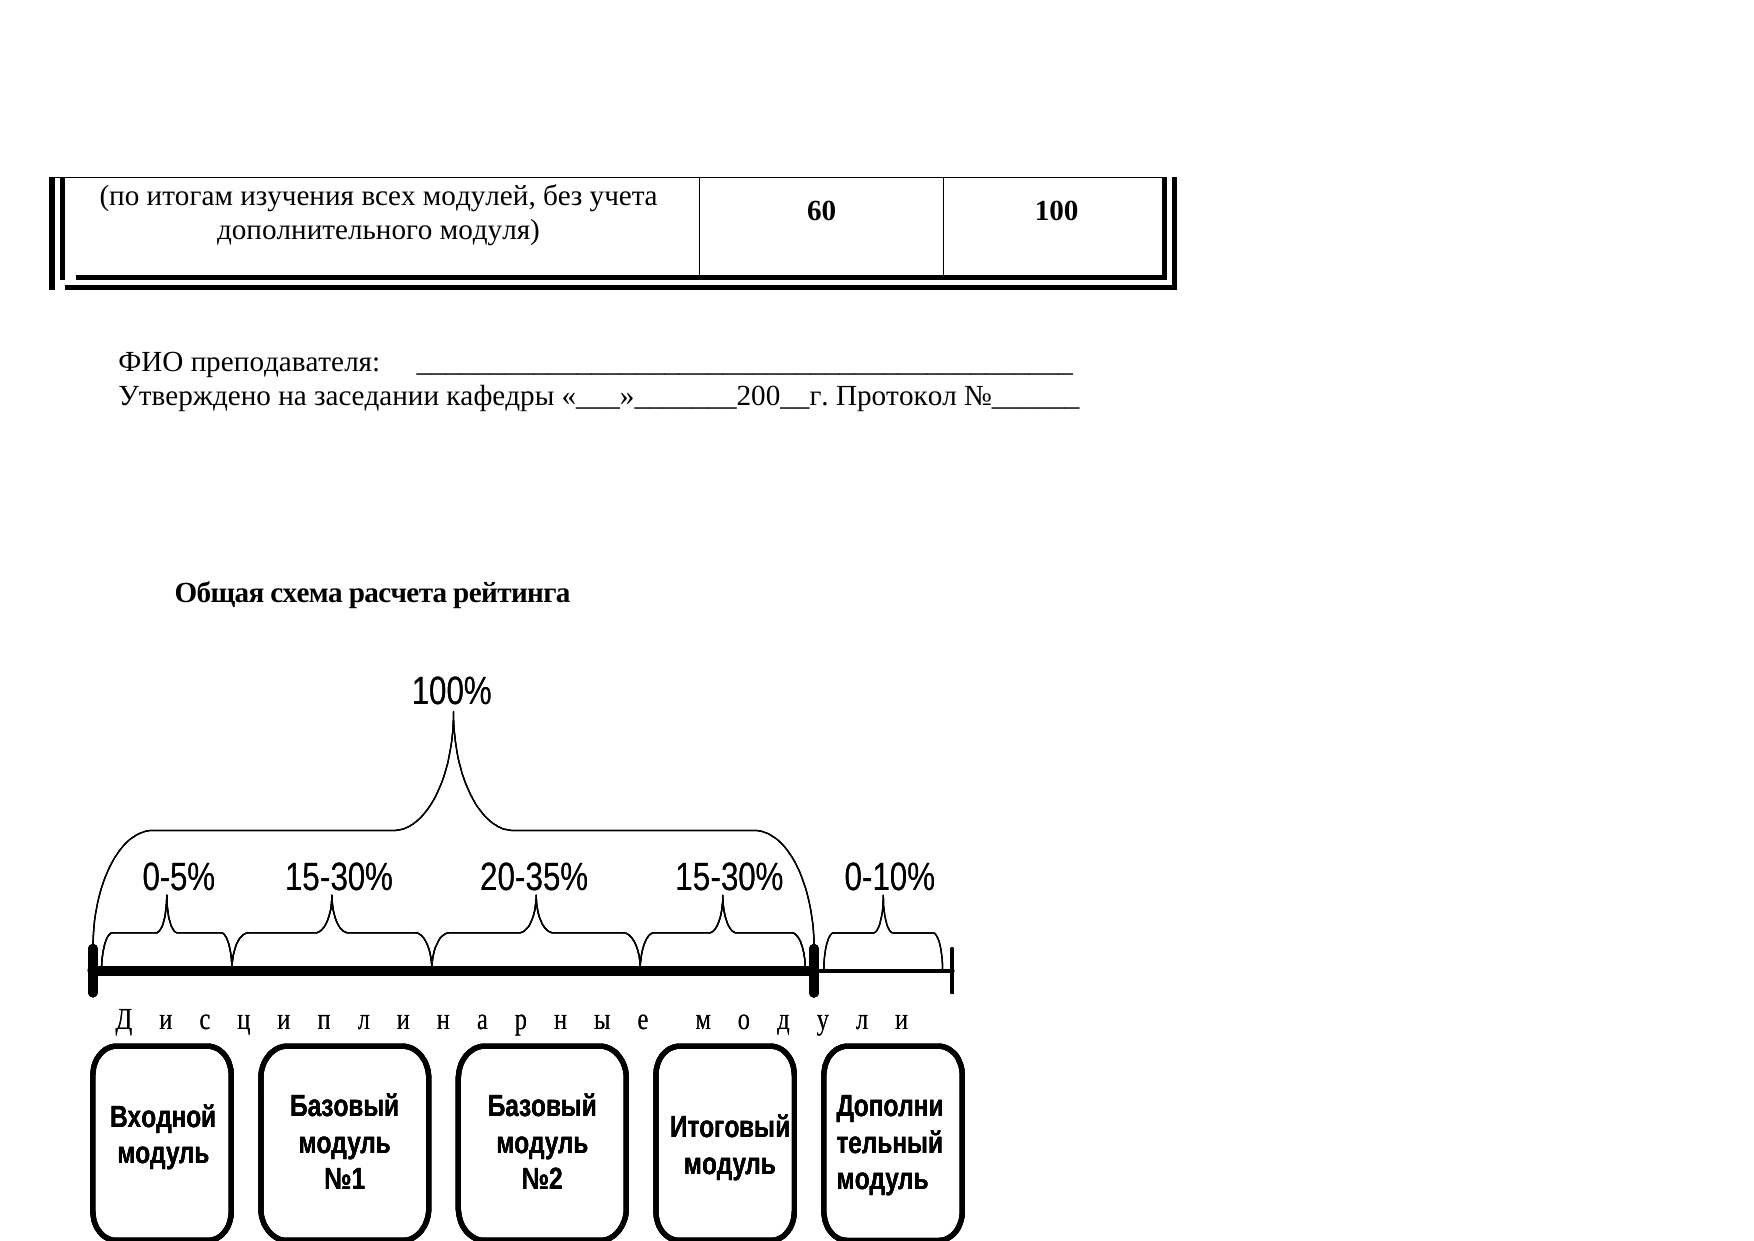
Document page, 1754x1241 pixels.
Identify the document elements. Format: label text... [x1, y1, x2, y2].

table_cell 60 [700, 178, 943, 274]
text Общая схема расчета рейтинга [174, 575, 1636, 608]
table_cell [65, 178, 699, 274]
text Утверждено на заседании кафедры «___»_______200__г. Протокол №______ [118, 378, 1636, 412]
table_cell 100 [944, 178, 1162, 274]
text ФИО преподавателя: _____________________________________________ [118, 344, 1636, 378]
